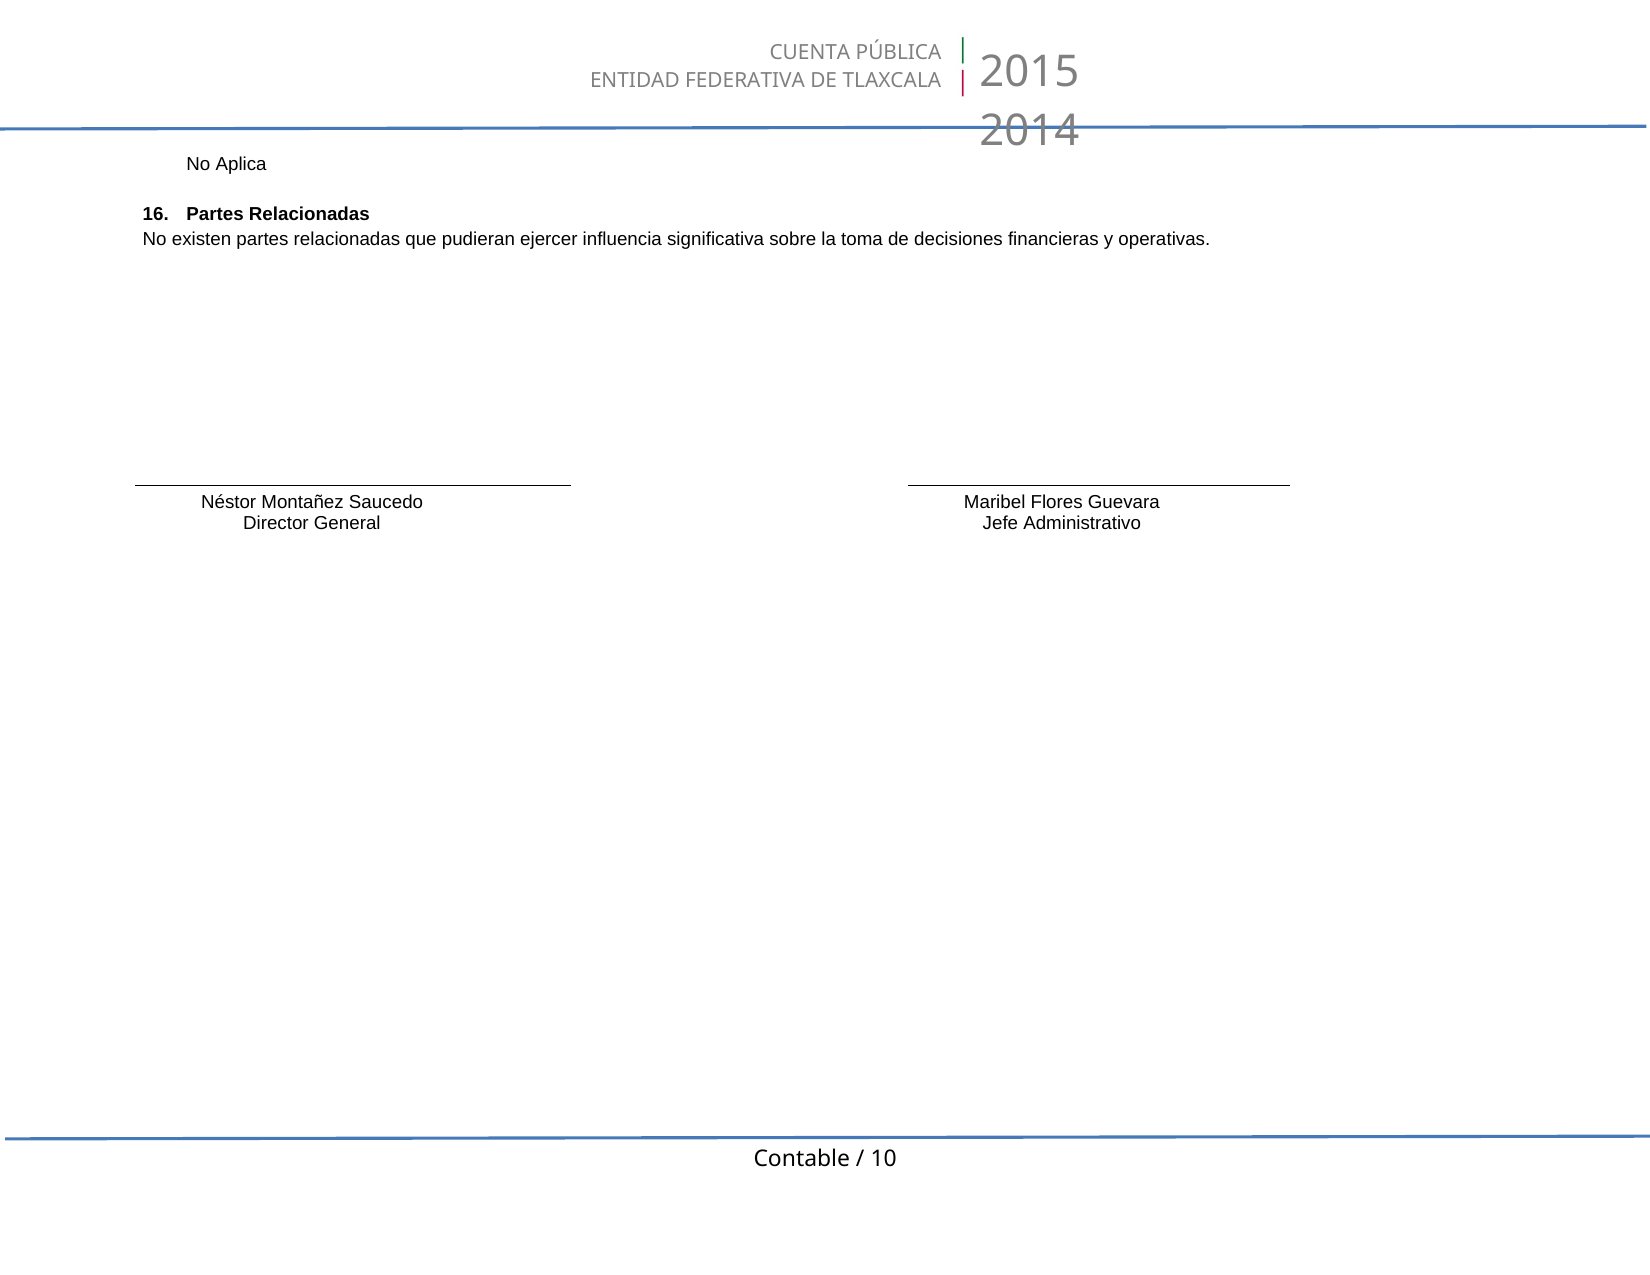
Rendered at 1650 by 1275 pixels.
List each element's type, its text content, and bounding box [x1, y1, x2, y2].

text No existen partes relacionadas que pudieran ejercer influencia significativa sobre la toma de decisiones financieras y operativas. [112, 225, 1537, 250]
text No Aplica [112, 150, 1537, 175]
text 16. Partes Relacionadas [112, 200, 1537, 225]
picture [956, 28, 974, 100]
